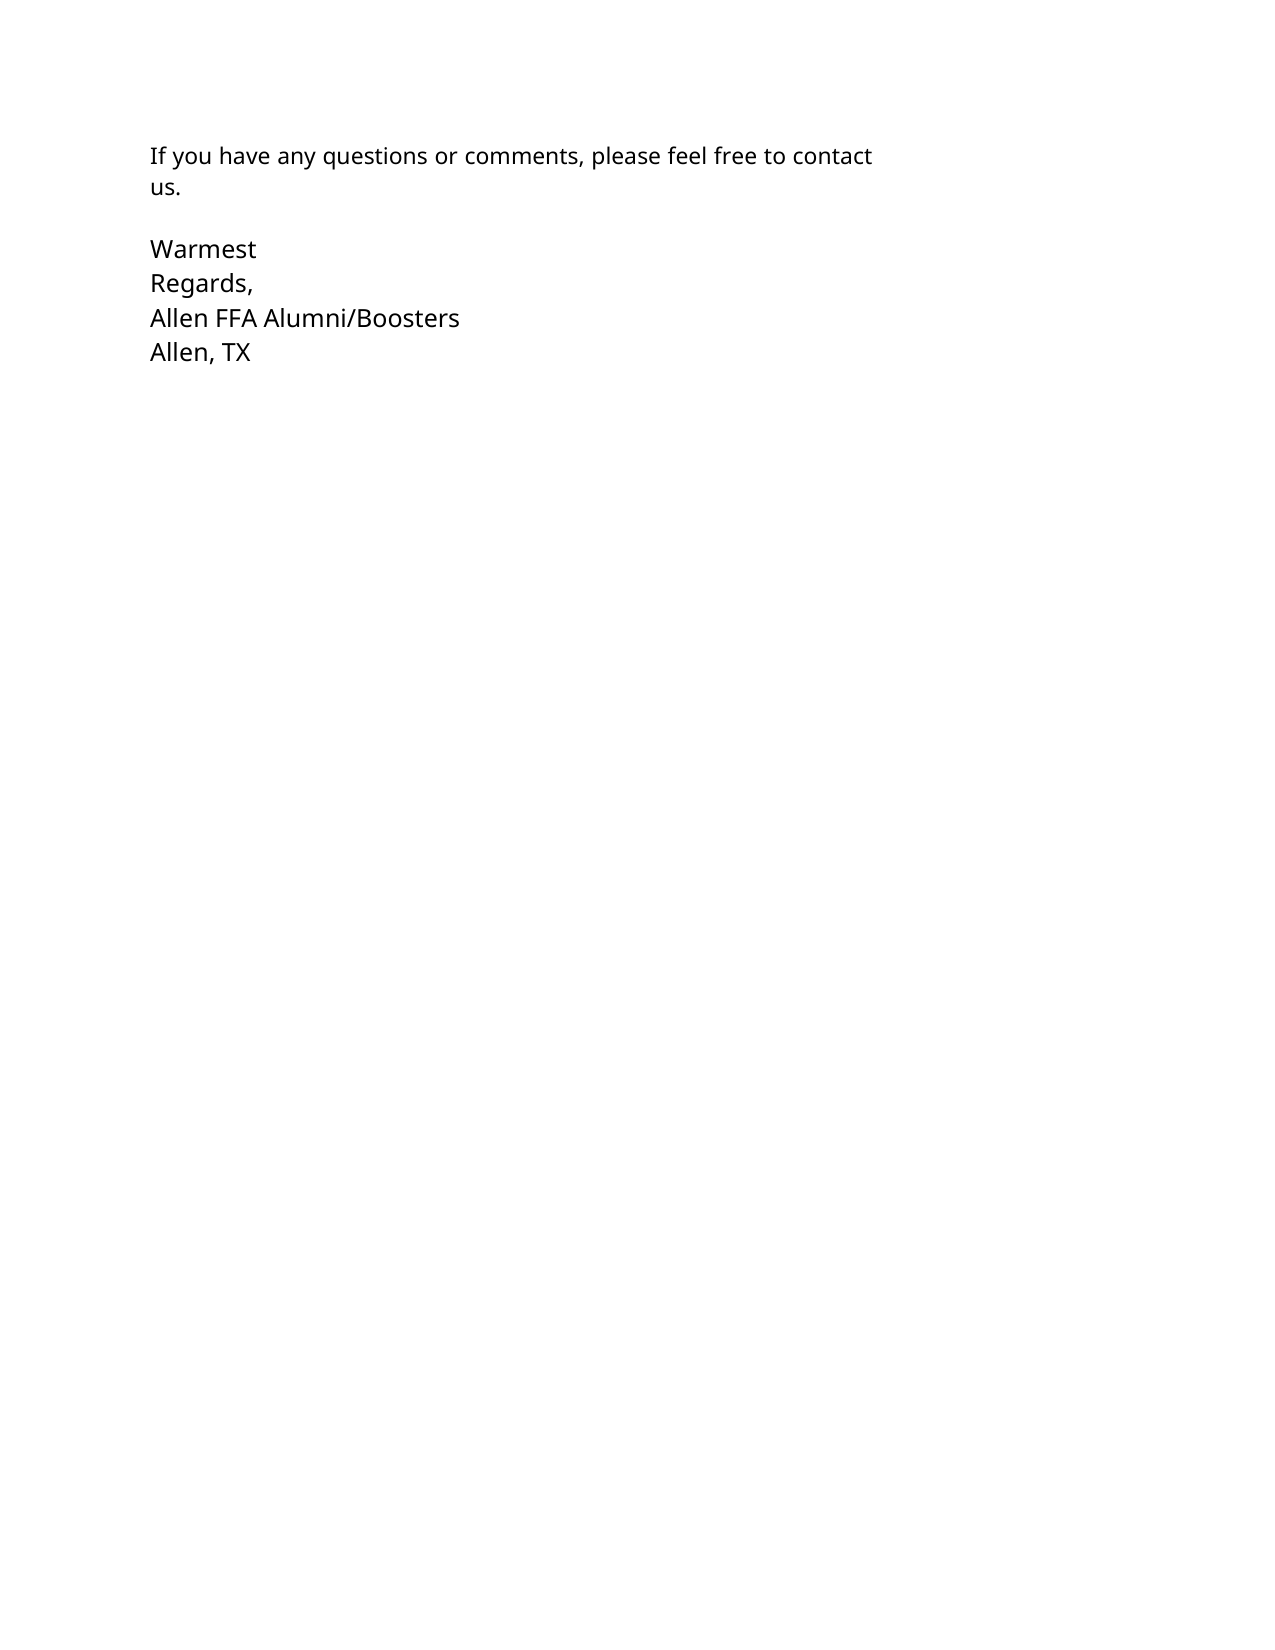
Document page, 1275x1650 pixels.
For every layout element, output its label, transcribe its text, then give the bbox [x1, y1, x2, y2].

text If you have any questions or comments, please feel free to contact us. [150, 139, 872, 202]
text Allen, TX [150, 334, 551, 368]
text Allen FFA Alumni/Boosters [150, 300, 551, 334]
text Warmest Regards, [150, 232, 359, 300]
